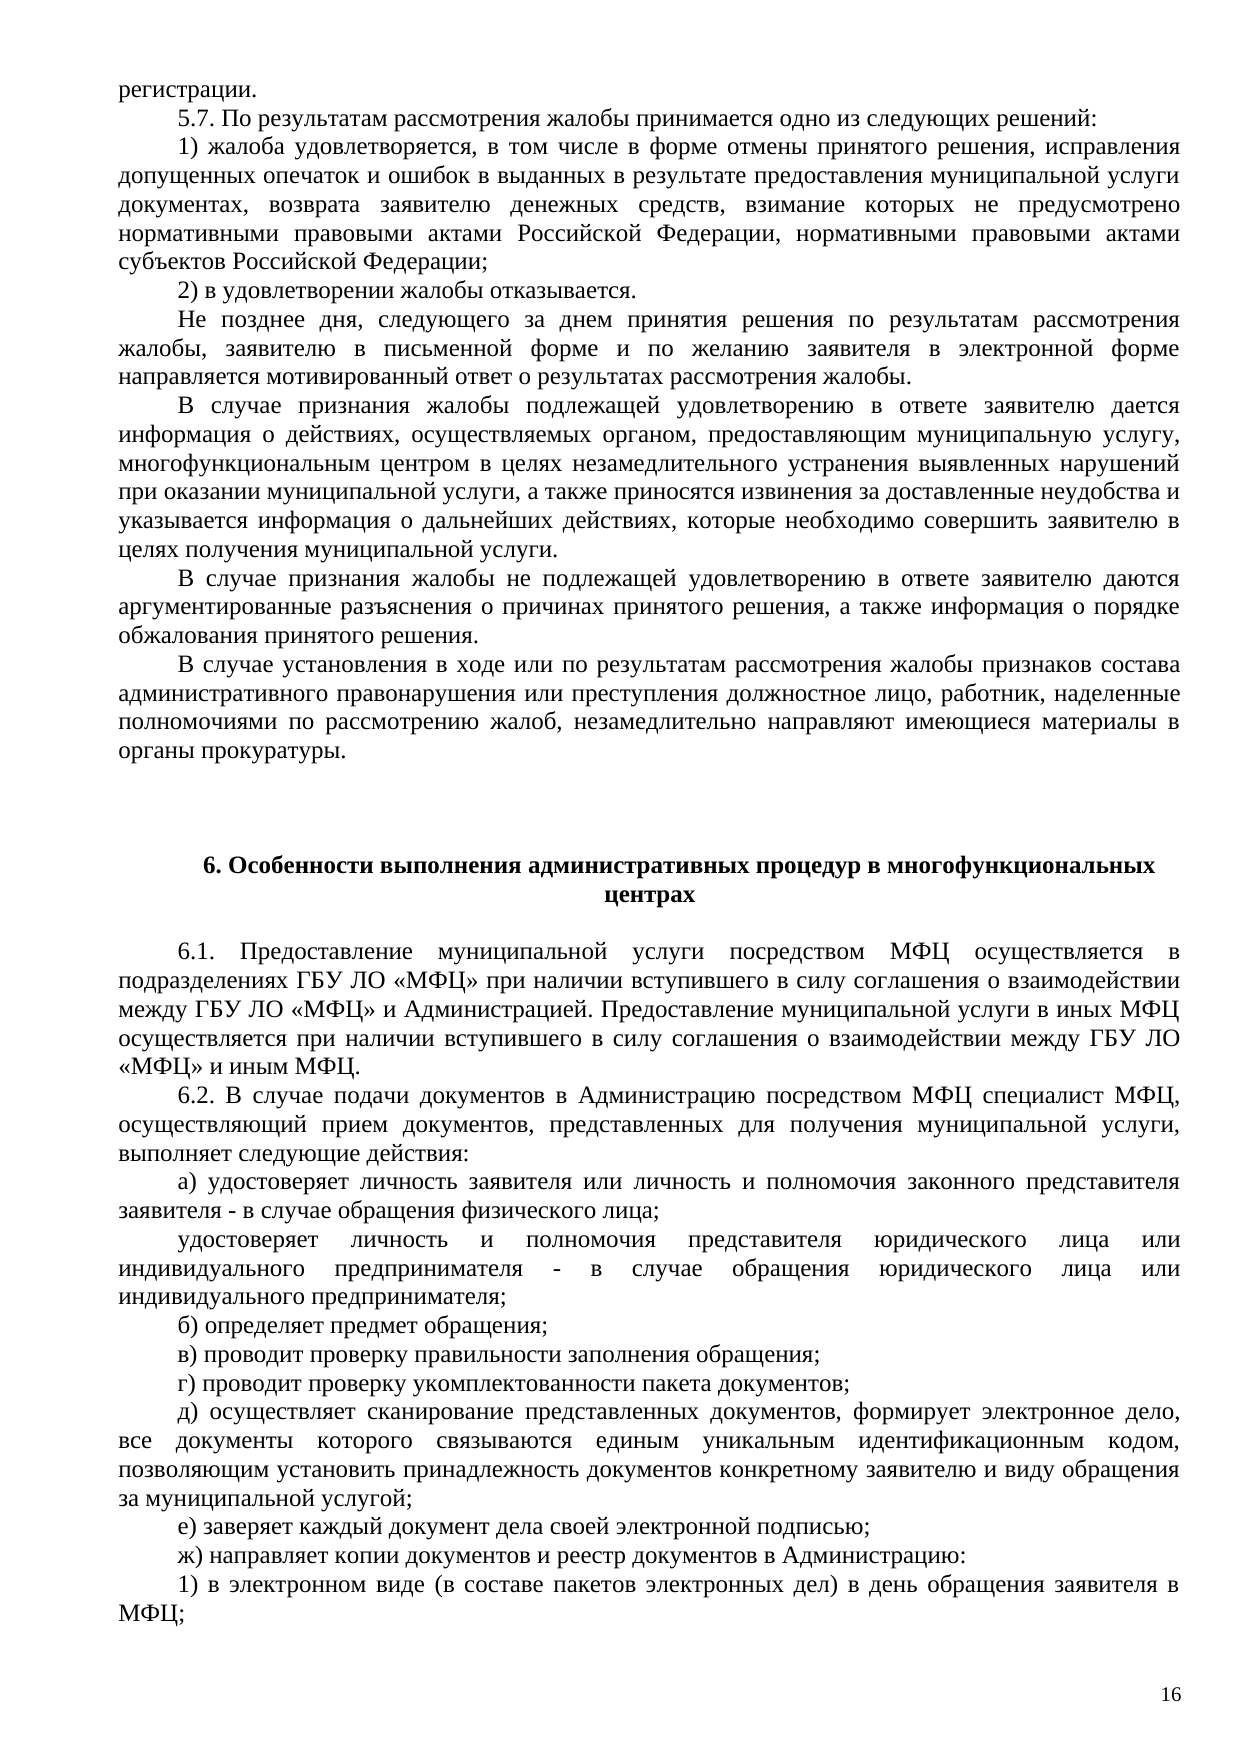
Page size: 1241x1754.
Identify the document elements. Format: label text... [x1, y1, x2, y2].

text удостоверяет личность и полномочия представителя юридического лица или индивидуального предпринимателя - в случае обращения юридического лица или индивидуального предпринимателя; [118, 1224, 1181, 1310]
text 2) в удовлетворении жалобы отказывается. [118, 275, 1181, 304]
text 1) жалоба удовлетворяется, в том числе в форме отмены принятого решения, исправления допущенных опечаток и ошибок в выданных в результате предоставления муниципальной услуги документах, возврата заявителю денежных средств, взимание которых не предусмотрено нормативными правовыми актами Российской Федерации, нормативными правовыми актами субъектов Российской Федерации; [118, 131, 1181, 275]
text б) определяет предмет обращения; [118, 1310, 1181, 1339]
text Не позднее дня, следующего за днем принятия решения по результатам рассмотрения жалобы, заявителю в письменной форме и по желанию заявителя в электронной форме направляется мотивированный ответ о результатах рассмотрения жалобы. [118, 304, 1181, 390]
text 1) в электронном виде (в составе пакетов электронных дел) в день обращения заявителя в МФЦ; [118, 1569, 1181, 1626]
text 6. Особенности выполнения административных процедур в многофункциональных центрах [118, 850, 1181, 908]
text ж) направляет копии документов и реестр документов в Администрацию: [118, 1540, 1181, 1569]
text г) проводит проверку укомплектованности пакета документов; [118, 1368, 1181, 1396]
text В случае признания жалобы подлежащей удовлетворению в ответе заявителю дается информация о действиях, осуществляемых органом, предоставляющим муниципальную услугу, многофункциональным центром в целях незамедлительного устранения выявленных нарушений при оказании муниципальной услуги, а также приносятся извинения за доставленные неудобства и указывается информация о дальнейших действиях, которые необходимо совершить заявителю в целях получения муниципальной услуги. [118, 390, 1181, 563]
text д) осуществляет сканирование представленных документов, формирует электронное дело, все документы которого связываются единым уникальным идентификационным кодом, позволяющим установить принадлежность документов конкретному заявителю и виду обращения за муниципальной услугой; [118, 1396, 1181, 1511]
text а) удостоверяет личность заявителя или личность и полномочия законного представителя заявителя - в случае обращения физического лица; [118, 1166, 1181, 1224]
text В случае признания жалобы не подлежащей удовлетворению в ответе заявителю даются аргументированные разъяснения о причинах принятого решения, а также информация о порядке обжалования принятого решения. [118, 563, 1181, 649]
text 5.7. По результатам рассмотрения жалобы принимается одно из следующих решений: [118, 103, 1181, 131]
text в) проводит проверку правильности заполнения обращения; [118, 1339, 1181, 1368]
text 6.1. Предоставление муниципальной услуги посредством МФЦ осуществляется в подразделениях ГБУ ЛО «МФЦ» при наличии вступившего в силу соглашения о взаимодействии между ГБУ ЛО «МФЦ» и Администрацией. Предоставление муниципальной услуги в иных МФЦ осуществляется при наличии вступившего в силу соглашения о взаимодействии между ГБУ ЛО «МФЦ» и иным МФЦ. [118, 936, 1181, 1080]
text В случае установления в ходе или по результатам рассмотрения жалобы признаков состава административного правонарушения или преступления должностное лицо, работник, наделенные полномочиями по рассмотрению жалоб, незамедлительно направляют имеющиеся материалы в органы прокуратуры. [118, 649, 1181, 764]
text е) заверяет каждый документ дела своей электронной подписью; [118, 1511, 1181, 1540]
text 6.2. В случае подачи документов в Администрацию посредством МФЦ специалист МФЦ, осуществляющий прием документов, представленных для получения муниципальной услуги, выполняет следующие действия: [118, 1080, 1181, 1166]
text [118, 74, 1181, 103]
